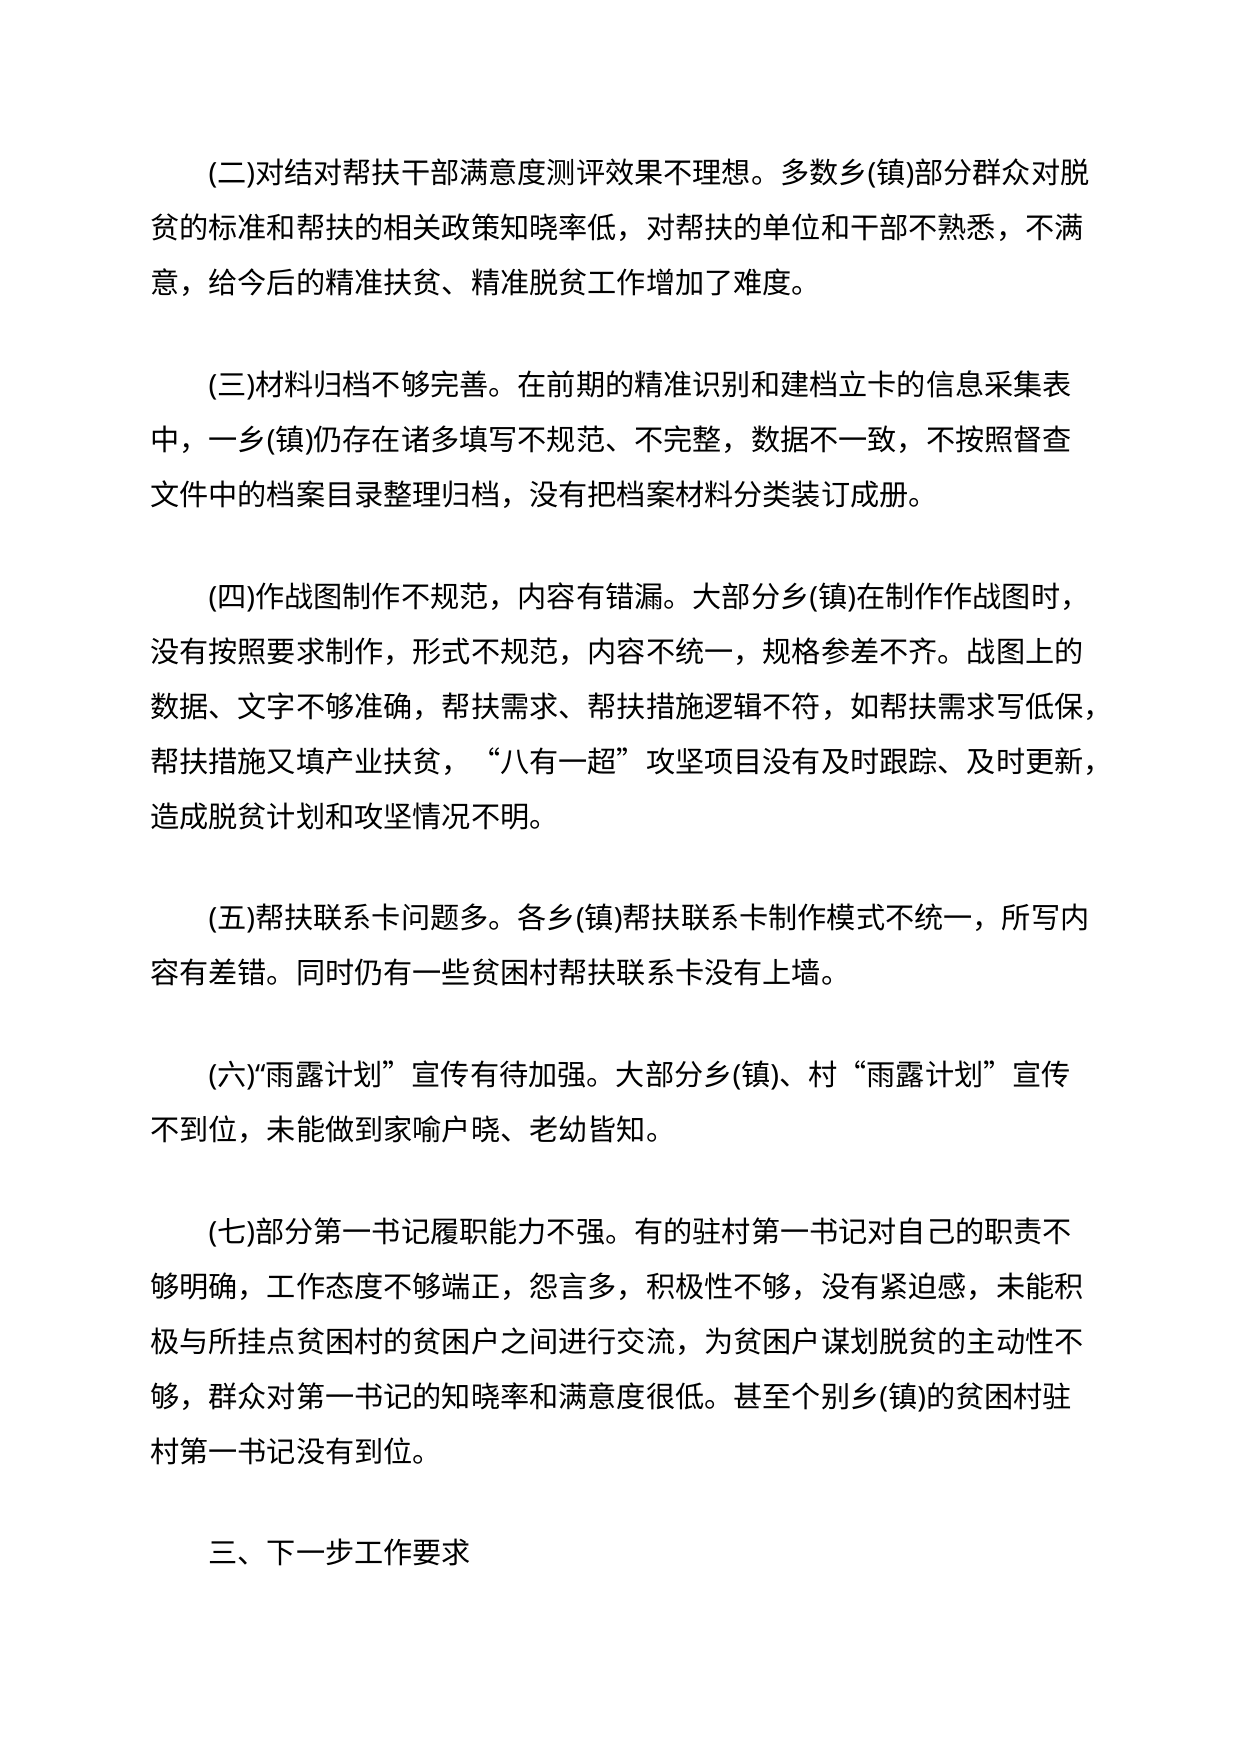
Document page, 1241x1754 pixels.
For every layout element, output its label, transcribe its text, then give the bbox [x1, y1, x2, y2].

text (七)部分第一书记履职能力不强。有的驻村第一书记对自己的职责不够明确，工作态度不够端正，怨言多，积极性不够，没有紧迫感，未能积极与所挂点贫困村的贫困户之间进行交流，为贫困户谋划脱贫的主动性不够，群众对第一书记的知晓率和满意度很低。甚至个别乡(镇)的贫困村驻村第一书记没有到位。 [150, 1208, 1090, 1471]
text 三、下一步工作要求 [150, 1530, 1090, 1572]
text (二)对结对帮扶干部满意度测评效果不理想。多数乡(镇)部分群众对脱贫的标准和帮扶的相关政策知晓率低，对帮扶的单位和干部不熟悉，不满意，给今后的精准扶贫、精准脱贫工作增加了难度。 [150, 150, 1090, 302]
text (六)“雨露计划”宣传有待加强。大部分乡(镇)、村“雨露计划”宣传不到位，未能做到家喻户晓、老幼皆知。 [150, 1052, 1090, 1149]
text (四)作战图制作不规范，内容有错漏。大部分乡(镇)在制作作战图时，没有按照要求制作，形式不规范，内容不统一，规格参差不齐。战图上的数据、文字不够准确，帮扶需求、帮扶措施逻辑不符，如帮扶需求写低保，帮扶措施又填产业扶贫，“八有一超”攻坚项目没有及时跟踪、及时更新，造成脱贫计划和攻坚情况不明。 [150, 573, 1090, 835]
text (五)帮扶联系卡问题多。各乡(镇)帮扶联系卡制作模式不统一，所写内容有差错。同时仍有一些贫困村帮扶联系卡没有上墙。 [150, 895, 1090, 992]
text (三)材料归档不够完善。在前期的精准识别和建档立卡的信息采集表中，一乡(镇)仍存在诸多填写不规范、不完整，数据不一致，不按照督查文件中的档案目录整理归档，没有把档案材料分类装订成册。 [150, 362, 1090, 514]
